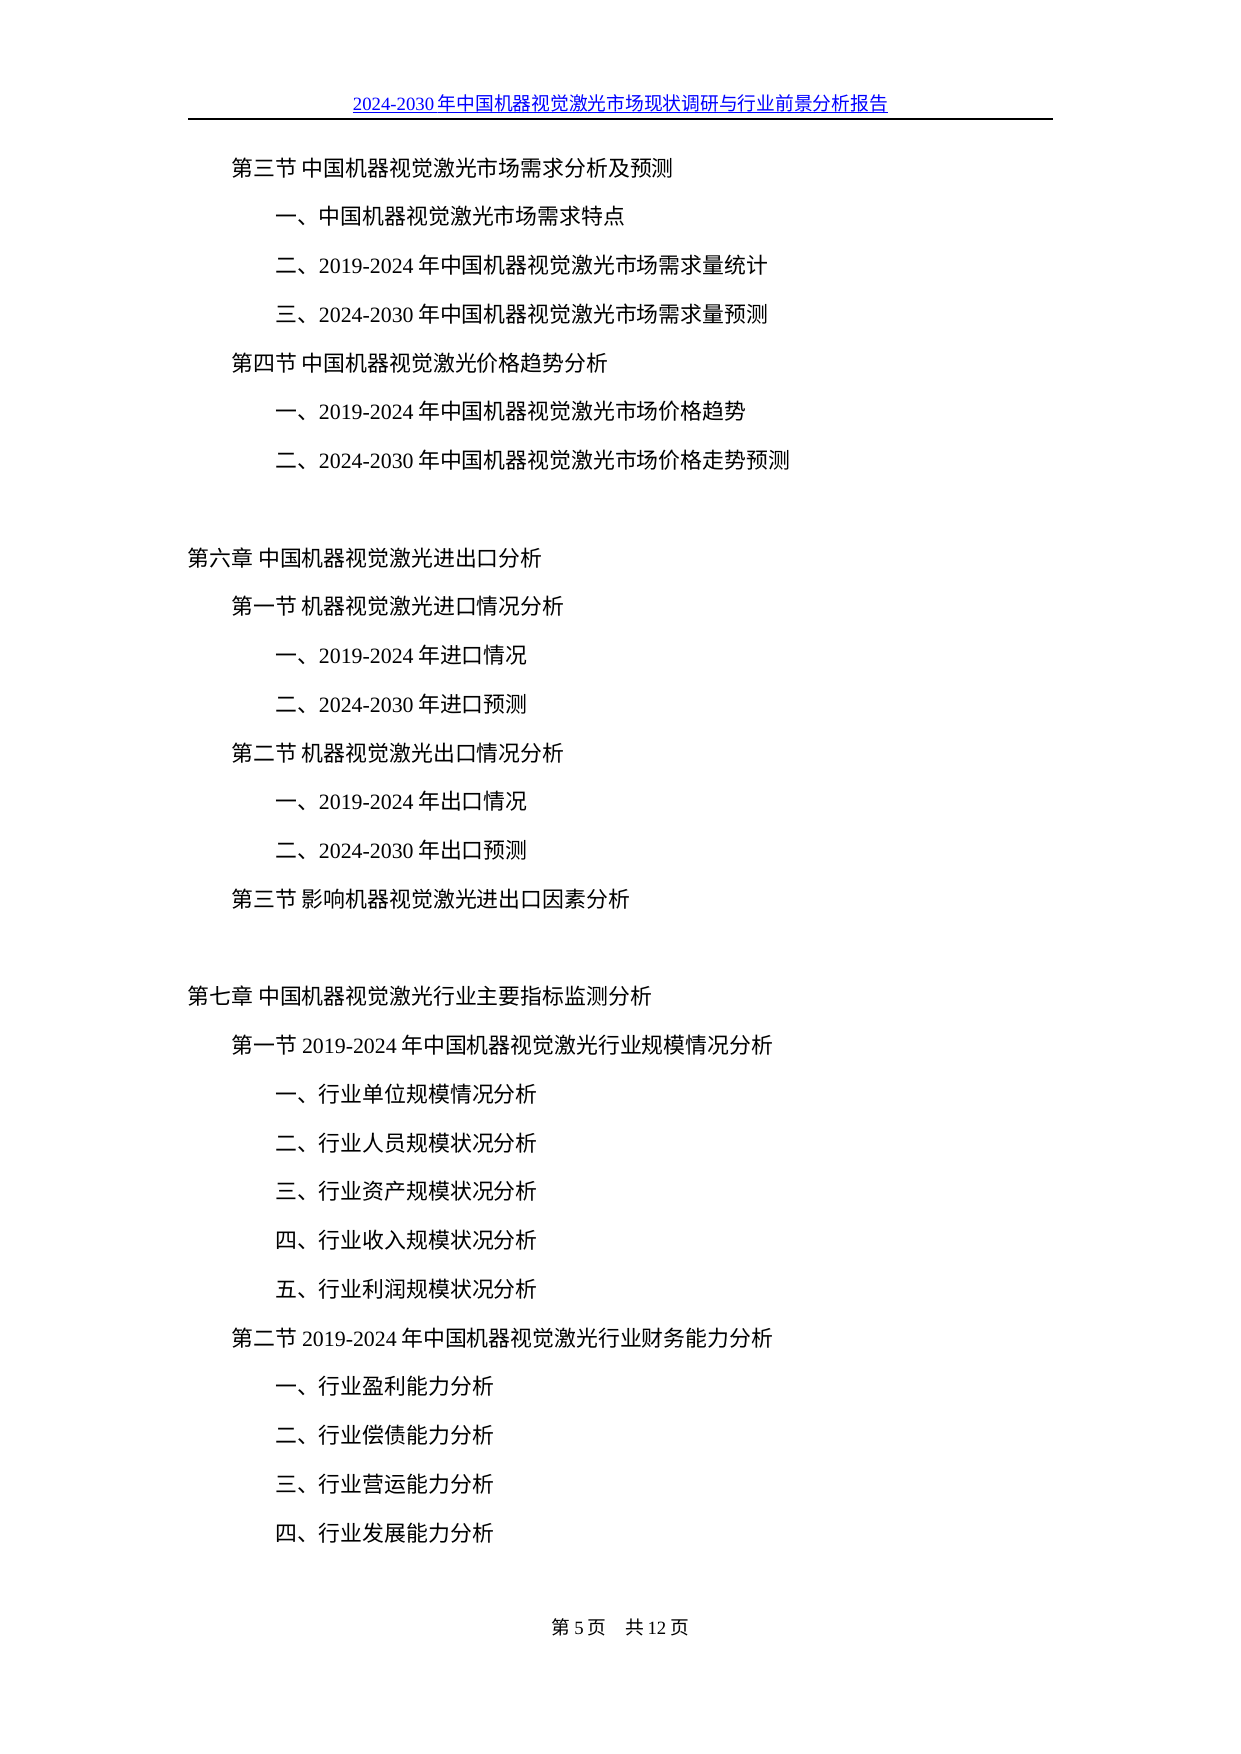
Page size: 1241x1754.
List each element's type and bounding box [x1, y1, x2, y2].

text [187, 150, 1053, 1548]
